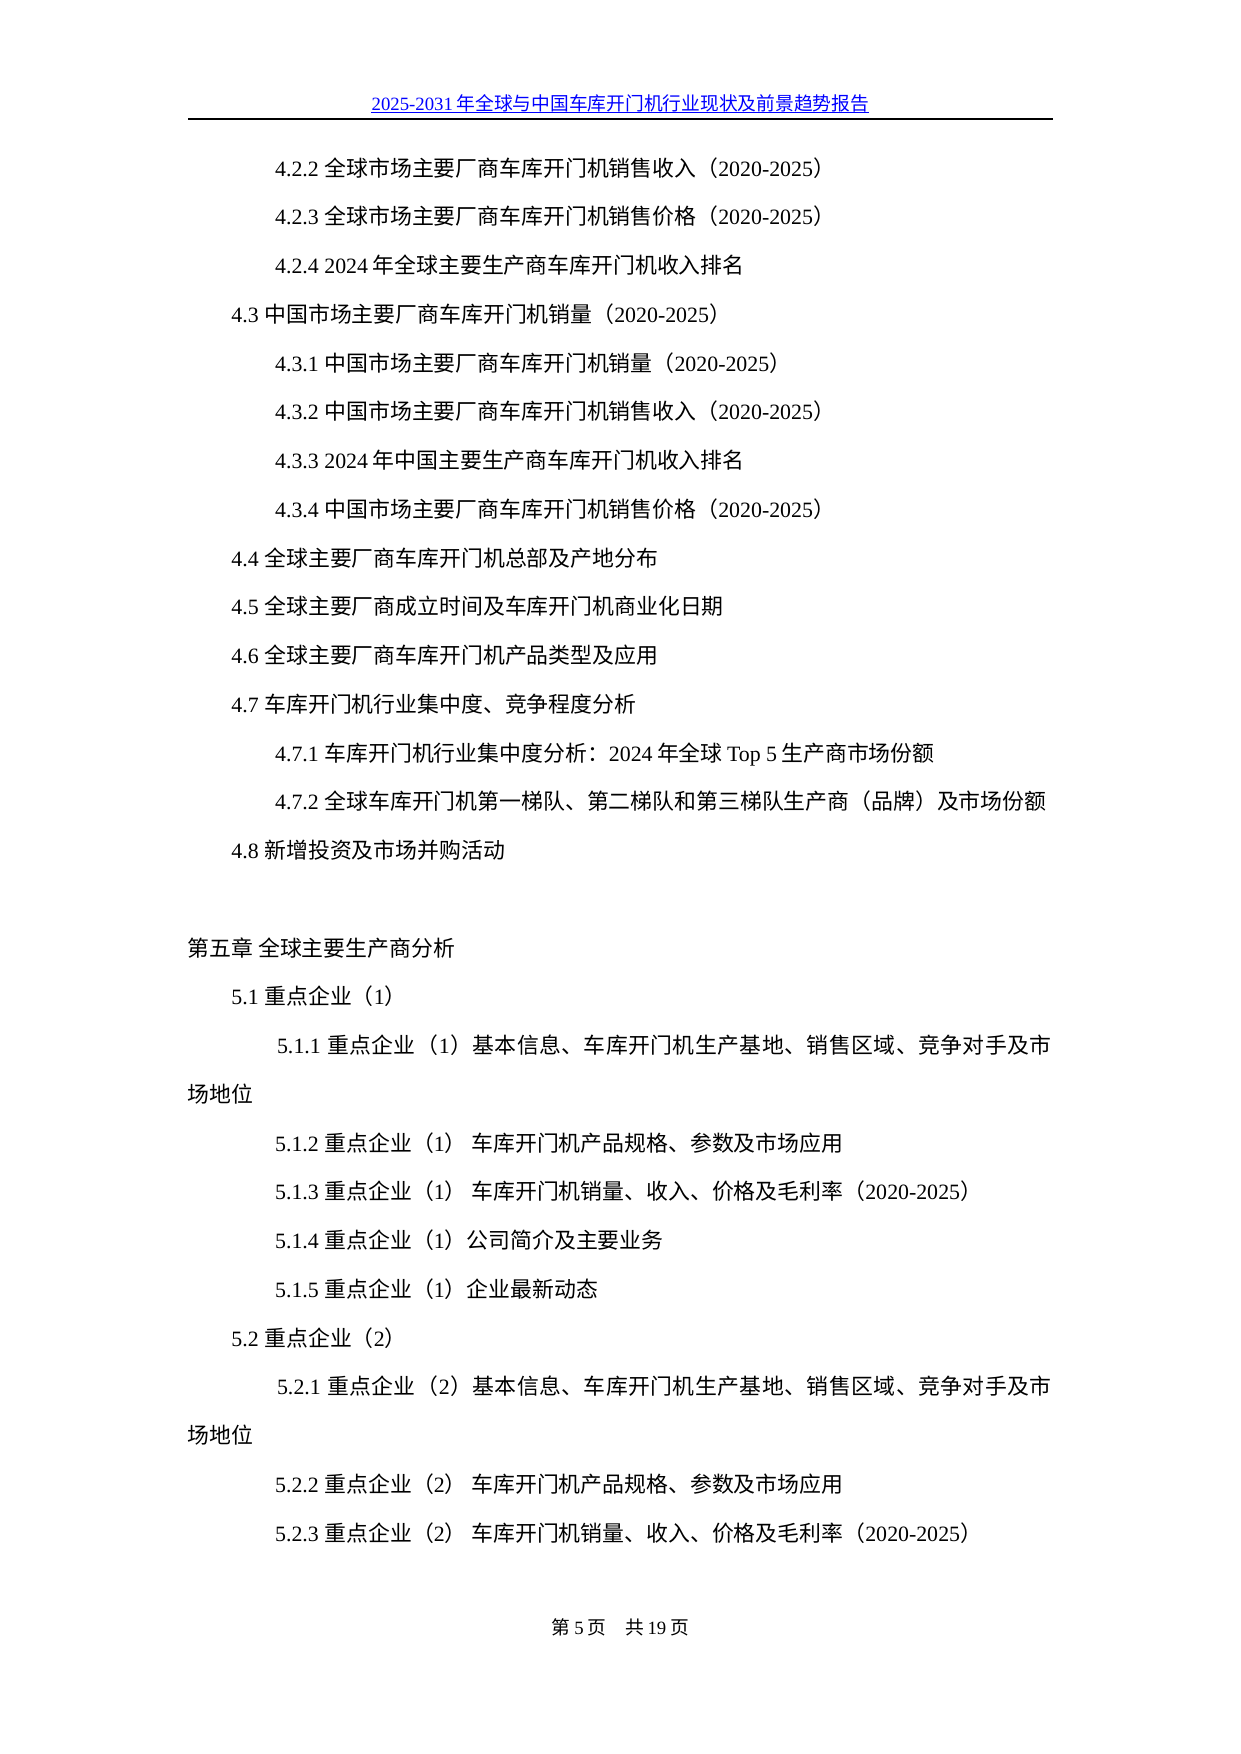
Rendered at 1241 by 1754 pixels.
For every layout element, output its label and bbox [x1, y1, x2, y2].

text [187, 150, 1053, 1548]
